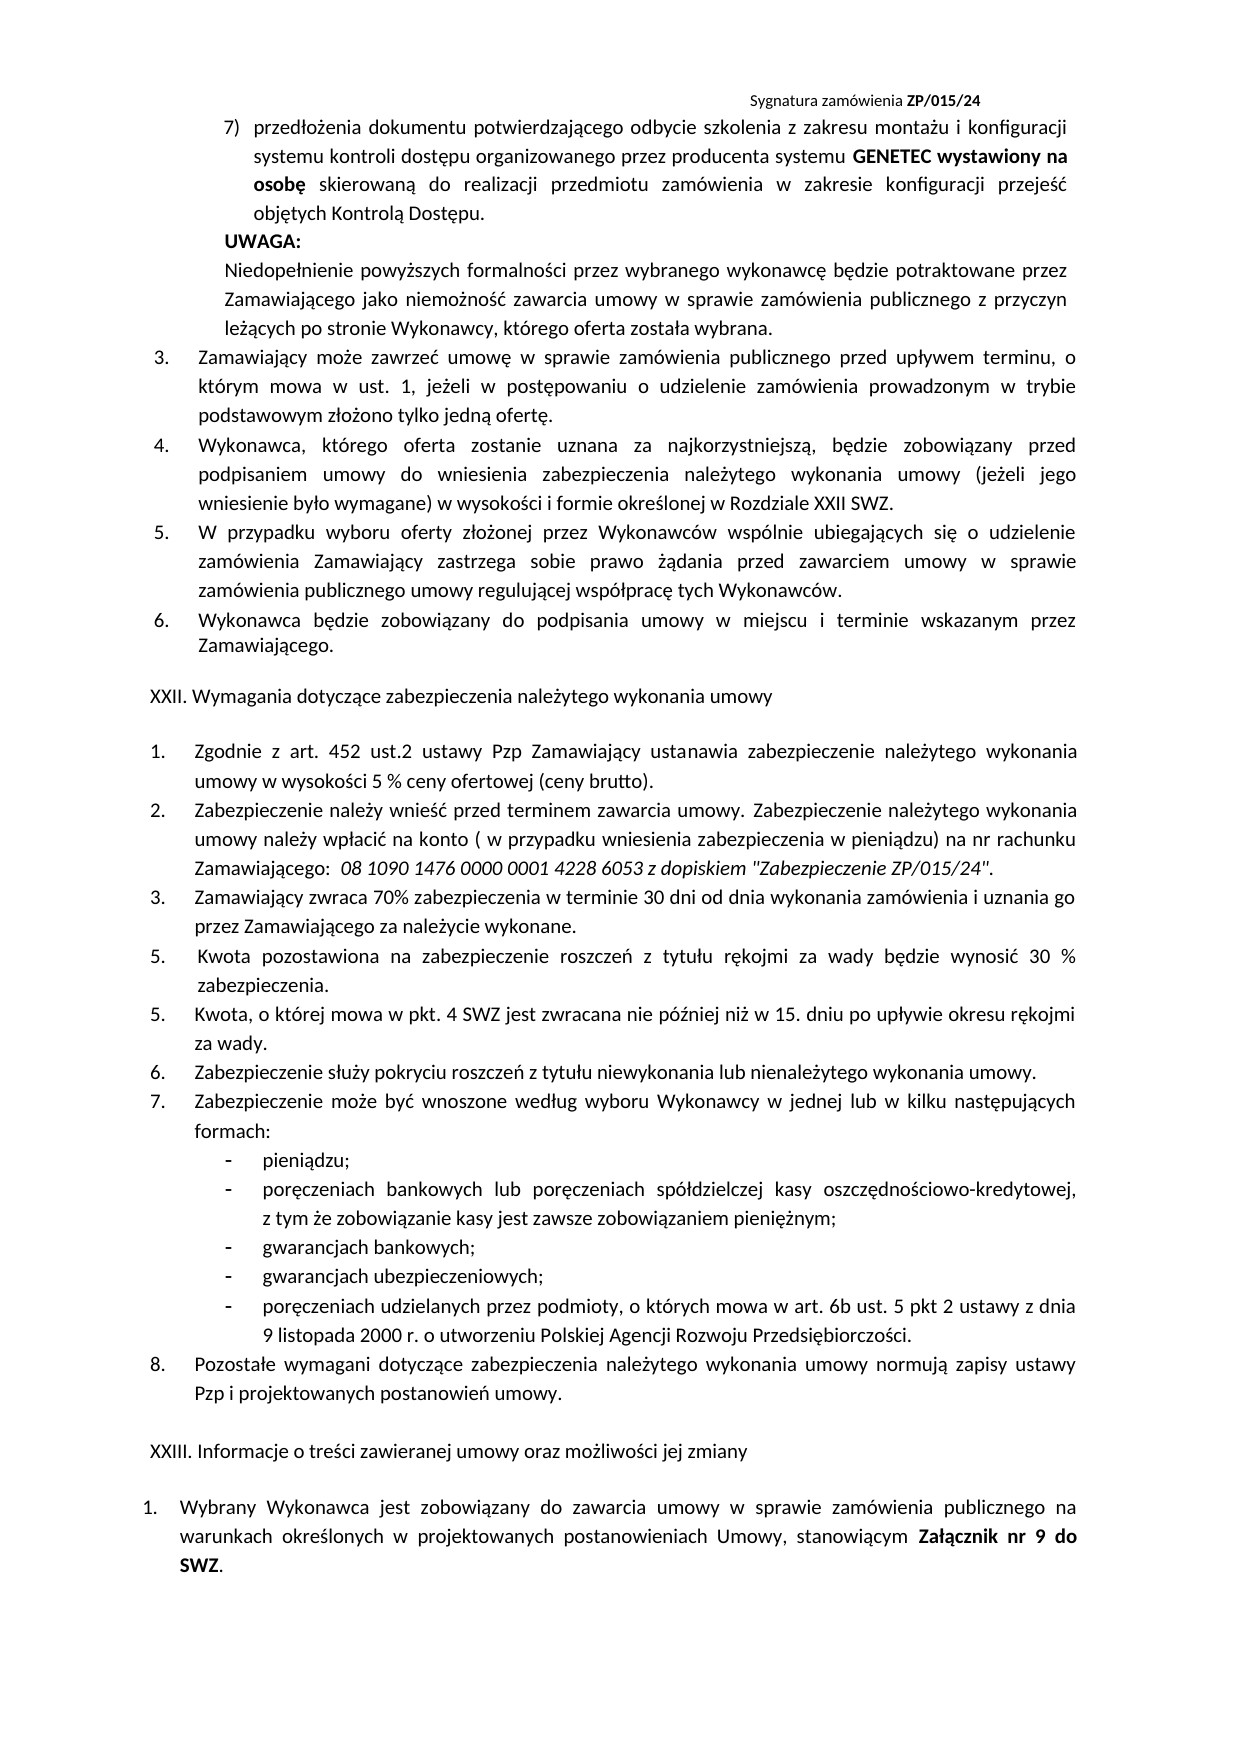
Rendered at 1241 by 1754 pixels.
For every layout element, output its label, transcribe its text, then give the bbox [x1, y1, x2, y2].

list Wykonawca, którego oferta zostanie uznana za najkorzystniejszą, będzie zobowiązany przed podpisaniem umowy do wniesienia zabezpieczenia należytego wykonania umowy (jeżeli jego wniesienie było wymagane) w wysokości i formie określonej w Rozdziale XXII SWZ. [154, 432, 1078, 516]
text Niedopełnienie powyższych formalności przez wybranego wykonawcę będzie potraktowane przez Zamawiającego jako niemożność zawarcia umowy w sprawie zamówienia publicznego z przyczyn leżących po stronie Wykonawcy, którego oferta została wybrana. [224, 257, 1068, 341]
text 5. Kwota, o której mowa w pkt. 4 SWZ jest zwracana nie później niż w 15. dniu po upływie okresu rękojmi za wady. [150, 1001, 1078, 1056]
text 7. Zabezpieczenie może być wnoszone według wyboru Wykonawcy w jednej lub w kilku następujących formach: [150, 1089, 1078, 1143]
text 6. Zabezpieczenie służy pokryciu roszczeń z tytułu niewykonania lub nienależytego wykonania umowy. [150, 1059, 1078, 1085]
subtitle XXIII. Informacje o treści zawieranej umowy oraz możliwości jej zmiany [150, 1439, 1078, 1464]
text 1. Zgodnie z art. 452 ust.2 ustawy Pzp Zamawiający ustanawia zabezpieczenie należytego wykonania umowy w wysokości 5 % ceny ofertowej (ceny brutto). [150, 739, 1078, 793]
list przedłożenia dokumentu potwierdzającego odbycie szkolenia z zakresu montażu i konfiguracji systemu kontroli dostępu organizowanego przez producenta systemu GENETEC wystawiony na osobę skierowaną do realizacji przedmiotu zamówienia w zakresie konfiguracji przejeść objętych Kontrolą Dostępu. [223, 114, 1068, 225]
list W przypadku wyboru oferty złożonej przez Wykonawców wspólnie ubiegających się o udzielenie zamówienia Zamawiający zastrzega sobie prawo żądania przed zawarciem umowy w sprawie zamówienia publicznego umowy regulującej współpracę tych Wykonawców. [154, 519, 1078, 603]
list poręczeniach bankowych lub poręczeniach spółdzielczej kasy oszczędnościowo-kredytowej, z tym że zobowiązanie kasy jest zawsze zobowiązaniem pieniężnym; [225, 1176, 1078, 1231]
list poręczeniach udzielanych przez podmioty, o których mowa w art. 6b ust. 5 pkt 2 ustawy z dnia 9 listopada 2000 r. o utworzeniu Polskiej Agencji Rozwoju Przedsiębiorczości. [225, 1293, 1078, 1347]
list Kwota pozostawiona na zabezpieczenie roszczeń z tytułu rękojmi za wady będzie wynosić 30 % zabezpieczenia. [150, 943, 1078, 997]
list Wybrany Wykonawca jest zobowiązany do zawarcia umowy w sprawie zamówienia publicznego na warunkach określonych w projektowanych postanowieniach Umowy, stanowiącym Załącznik nr 9 do SWZ. [142, 1494, 1078, 1578]
list Wykonawca będzie zobowiązany do podpisania umowy w miejscu i terminie wskazanym przez Zamawiającego. [154, 607, 1078, 658]
list pieniądzu; [225, 1147, 1078, 1172]
list Pozostałe wymagani dotyczące zabezpieczenia należytego wykonania umowy normują zapisy ustawy Pzp i projektowanych postanowień umowy. [150, 1351, 1078, 1406]
list gwarancjach bankowych; [225, 1234, 1078, 1260]
text UWAGA: [224, 228, 1069, 254]
subtitle XXII. Wymagania dotyczące zabezpieczenia należytego wykonania umowy [150, 683, 1078, 708]
text 3. Zamawiający zwraca 70% zabezpieczenia w terminie 30 dni od dnia wykonania zamówienia i uznania go przez Zamawiającego za należycie wykonane. [150, 884, 1078, 939]
text 2. Zabezpieczenie należy wnieść przed terminem zawarcia umowy. Zabezpieczenie należytego wykonania umowy należy wpłacić na konto ( w przypadku wniesienia zabezpieczenia w pieniądzu) na nr rachunku Zamawiającego: 08 1090 1476 0000 0001 4228 6053 z dopiskiem "Zabezpieczenie ZP/015/24". [150, 797, 1078, 881]
list Zamawiający może zawrzeć umowę w sprawie zamówienia publicznego przed upływem terminu, o którym mowa w ust. 1, jeżeli w postępowaniu o udzielenie zamówienia prowadzonym w trybie podstawowym złożono tylko jedną ofertę. [154, 344, 1078, 428]
list gwarancjach ubezpieczeniowych; [225, 1264, 1078, 1289]
